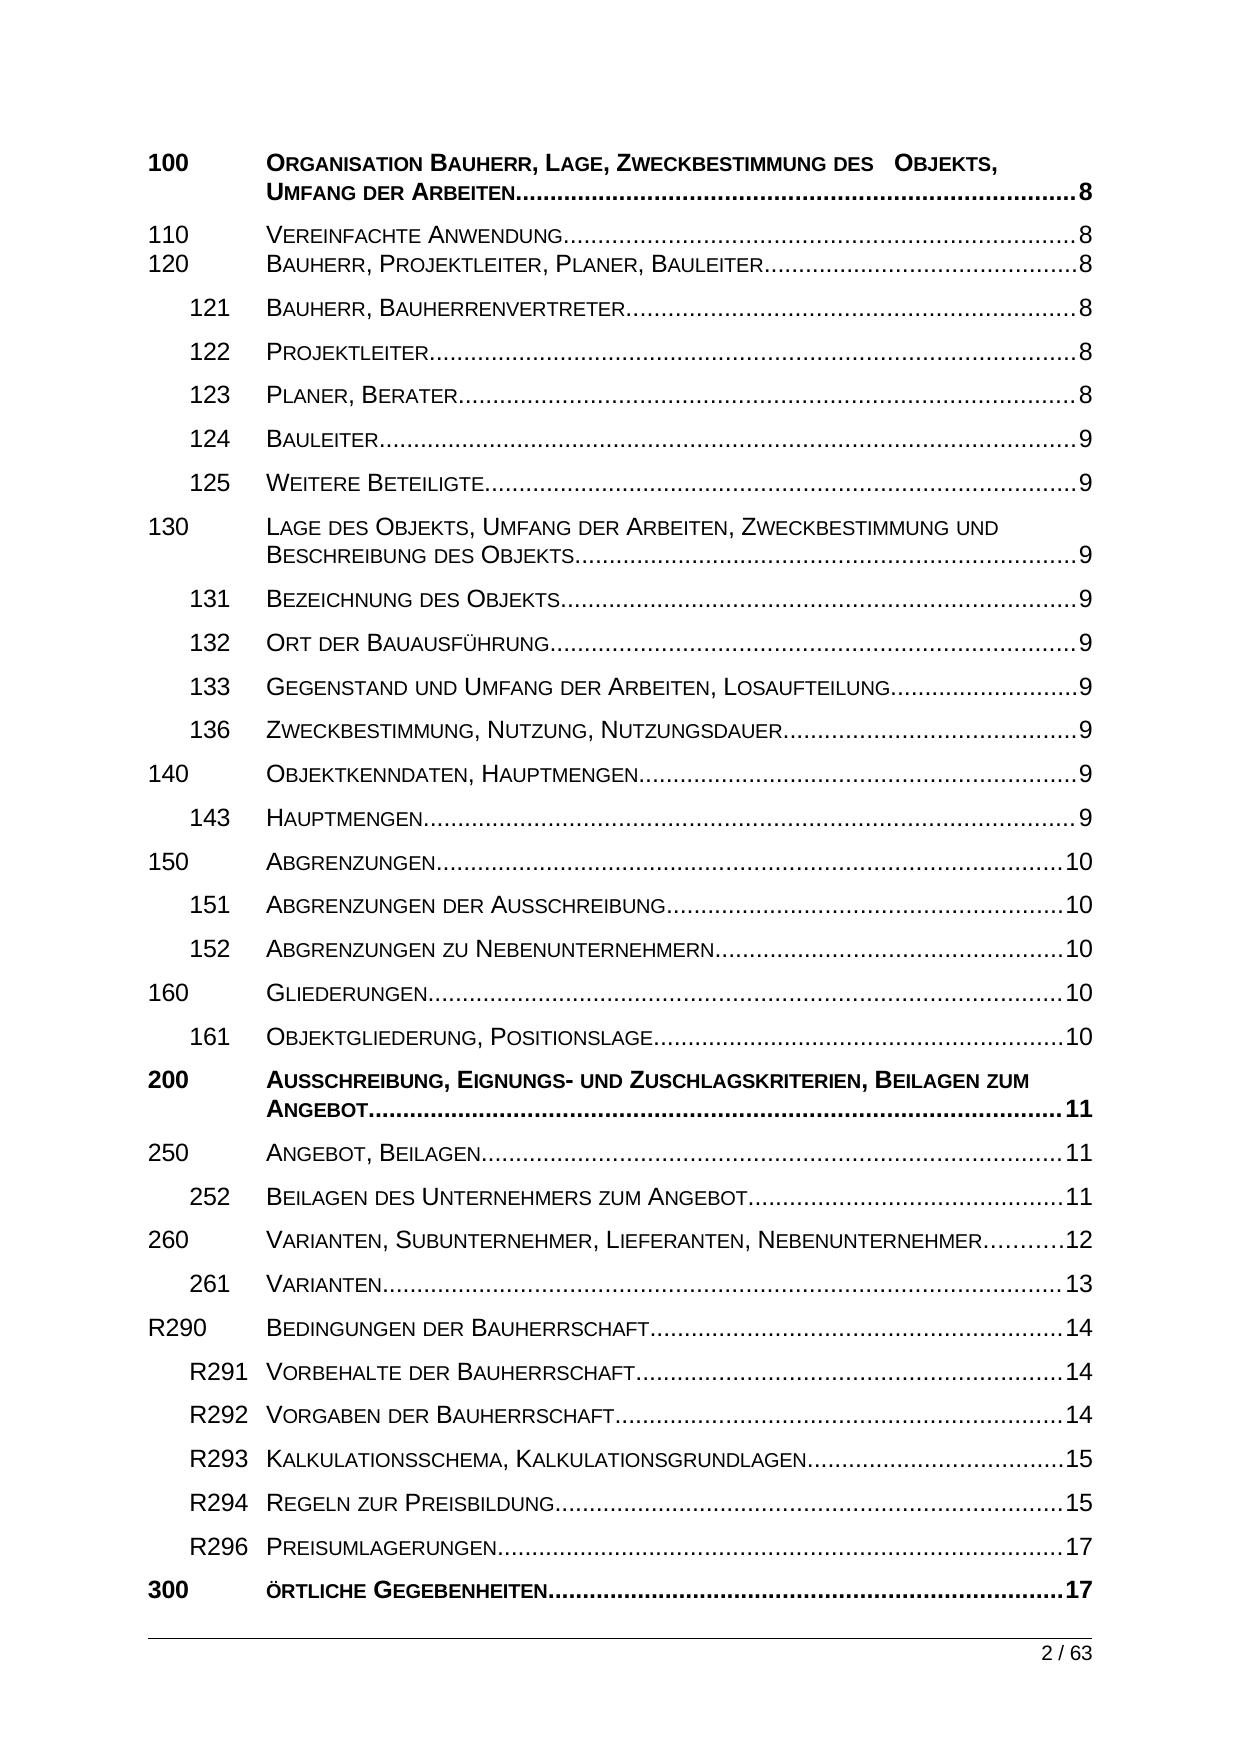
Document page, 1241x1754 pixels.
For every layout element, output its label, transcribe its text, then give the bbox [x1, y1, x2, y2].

text 161 Objektgliederung, Positionslage 10 [189, 1021, 1092, 1050]
text 261 Varianten 13 [189, 1269, 1092, 1298]
text 151 Abgrenzungen der Ausschreibung 10 [189, 890, 1092, 919]
text 125 Weitere Beteiligte 9 [189, 468, 1092, 496]
text 200 Ausschreibung, Eignungs- und Zuschlagskriterien, Beilagen zum Angebot 11 [148, 1065, 1092, 1123]
text 252 Beilagen des Unternehmers zum Angebot 11 [189, 1181, 1092, 1210]
text 152 Abgrenzungen zu Nebenunternehmern 10 [189, 934, 1092, 963]
text 121 Bauherr, Bauherrenvertreter 8 [189, 293, 1092, 321]
text 110 Vereinfachte Anwendung 8 [148, 220, 1092, 249]
text R294 Regeln zur Preisbildung 15 [189, 1488, 1092, 1516]
text 100 Organisation Bauherr, Lage, Zweckbestimmung des Objekts, Umfang der Arbeiten 8 [148, 148, 1092, 205]
text 130 Lage des Objekts, Umfang der Arbeiten, Zweckbestimmung und Beschreibung des Objekts 9 [148, 511, 1092, 569]
text 136 Zweckbestimmung, Nutzung, Nutzungsdauer 9 [189, 715, 1092, 744]
text R296 Preisumlagerungen 17 [189, 1531, 1092, 1560]
text 300 örtliche Gegebenheiten 17 [148, 1575, 1092, 1604]
text R293 Kalkulationsschema, Kalkulationsgrundlagen 15 [189, 1444, 1092, 1473]
text 140 Objektkenndaten, Hauptmengen 9 [148, 759, 1092, 788]
text 132 Ort der Bauausführung 9 [189, 628, 1092, 656]
text 122 Projektleiter 8 [189, 336, 1092, 365]
text 133 Gegenstand und Umfang der Arbeiten, Losaufteilung 9 [189, 671, 1092, 700]
text 123 Planer, Berater 8 [189, 380, 1092, 409]
text 120 Bauherr, Projektleiter, Planer, Bauleiter 8 [148, 249, 1092, 278]
text 150 Abgrenzungen 10 [148, 846, 1092, 875]
text 160 Gliederungen 10 [148, 978, 1092, 1006]
text 143 Hauptmengen 9 [189, 803, 1092, 831]
text R292 Vorgaben der Bauherrschaft 14 [189, 1400, 1092, 1429]
text 124 Bauleiter 9 [189, 424, 1092, 453]
text 250 Angebot, Beilagen 11 [148, 1138, 1092, 1166]
text 131 Bezeichnung des Objekts 9 [189, 584, 1092, 613]
text R291 Vorbehalte der Bauherrschaft 14 [189, 1356, 1092, 1385]
text 260 Varianten, Subunternehmer, Lieferanten, Nebenunternehmer 12 [148, 1225, 1092, 1254]
text R290 Bedingungen der Bauherrschaft 14 [148, 1313, 1092, 1341]
